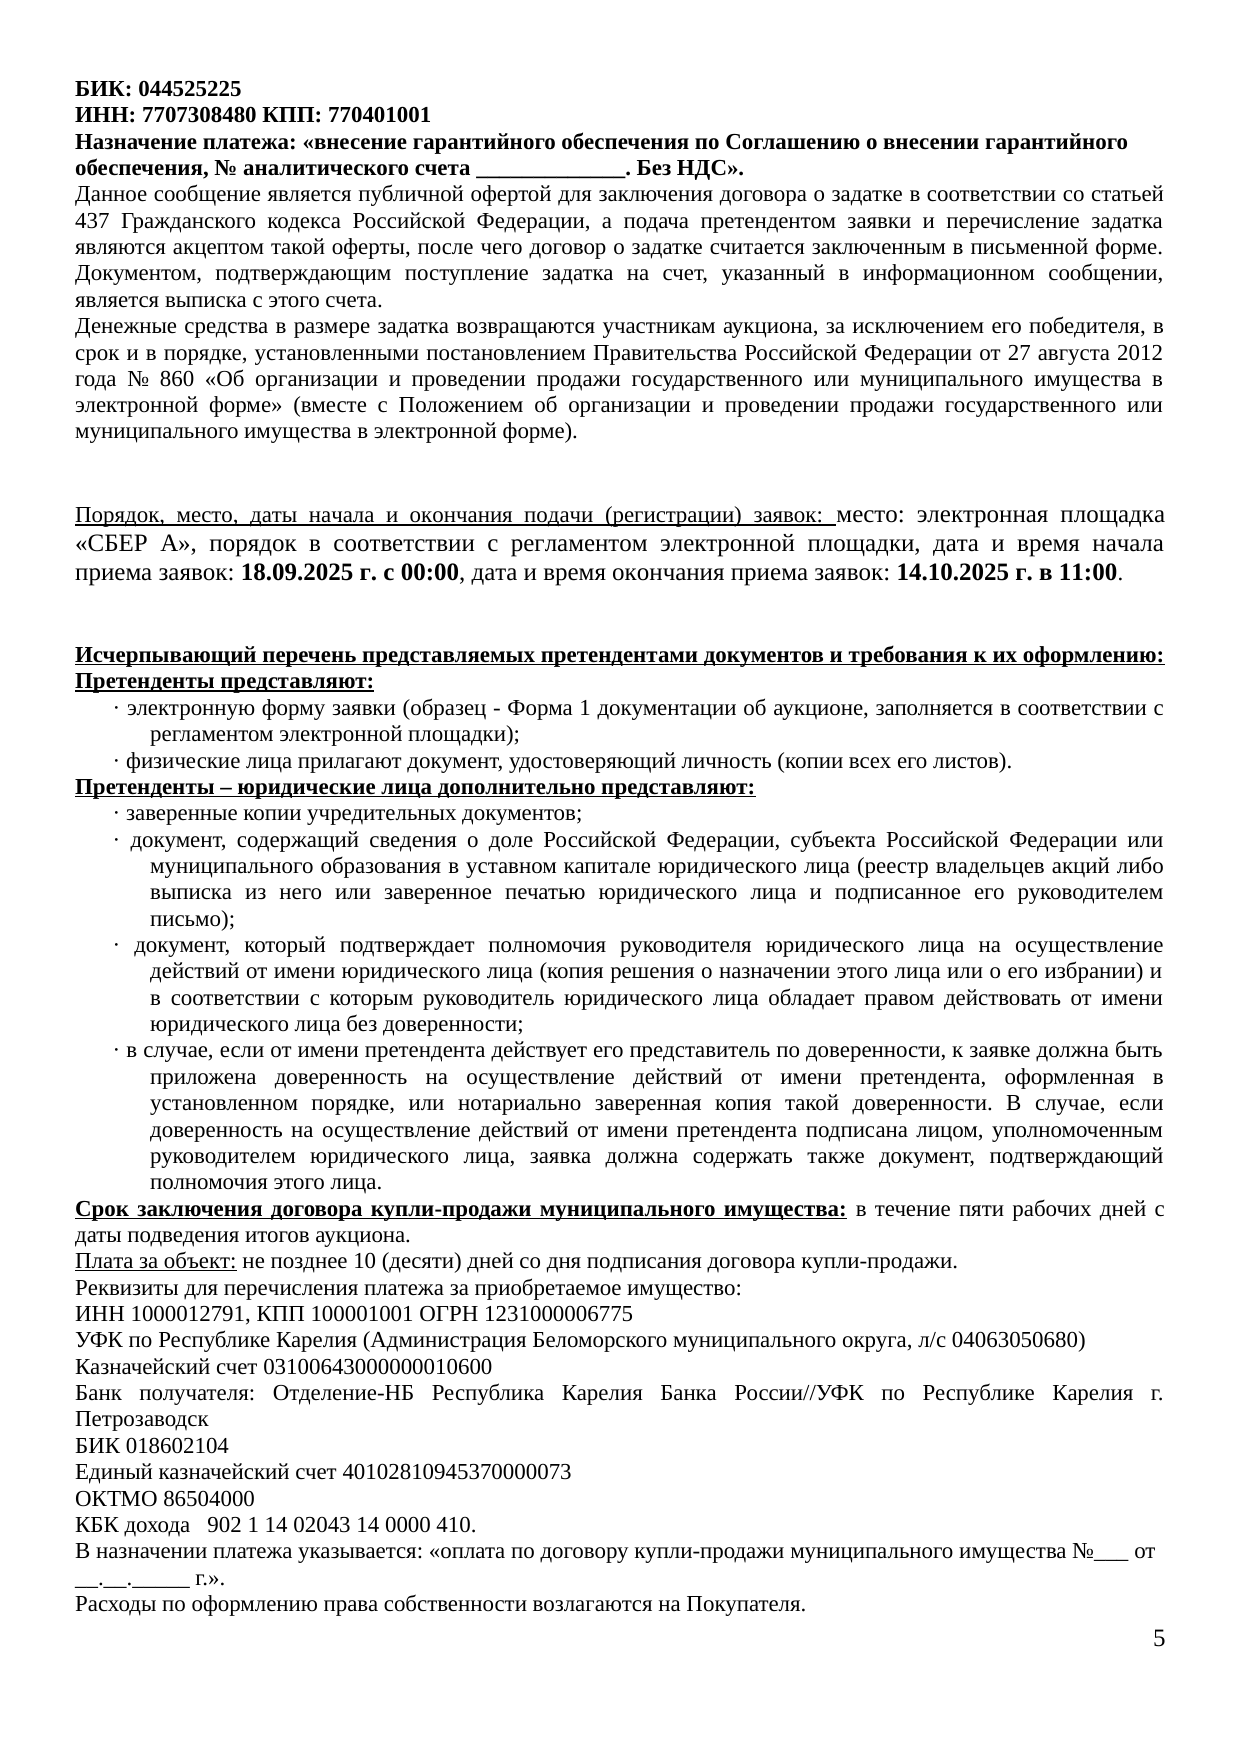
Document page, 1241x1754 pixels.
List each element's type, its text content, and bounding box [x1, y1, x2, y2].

list документ, который подтверждает полномочия руководителя юридического лица на осуществление действий от имени юридического лица (копия решения о назначении этого лица или о его избрании) и в соответствии с которым руководитель юридического лица обладает правом действовать от имени юридического лица без доверенности; [112, 931, 1165, 1037]
text Денежные средства в размере задатка возвращаются участникам аукциона, за исключением его победителя, в срок и в порядке, установленными постановлением Правительства Российской Федерации от 27 августа 2012 года № 860 «Об организации и проведении продажи государственного или муниципального имущества в электронной форме» (вместе с Положением об организации и проведении продажи государственного или муниципального имущества в электронной форме). [75, 312, 1165, 444]
text Реквизиты для перечисления платежа за приобретаемое имущество: [75, 1274, 1165, 1300]
text Претенденты представляют: [75, 668, 1165, 694]
list в случае, если от имени претендента действует его представитель по доверенности, к заявке должна быть приложена доверенность на осуществление действий от имени претендента, оформленная в установленном порядке, или нотариально заверенная копия такой доверенности. В случае, если доверенность на осуществление действий от имени претендента подписана лицом, уполномоченным руководителем юридического лица, заявка должна содержать также документ, подтверждающий полномочия этого лица. [112, 1037, 1165, 1195]
text ОКТМО 86504000 [75, 1484, 1165, 1511]
text БИК 018602104 [75, 1432, 1165, 1458]
text ИНН: 7707308480 КПП: 770401001 [75, 101, 1165, 128]
text Исчерпывающий перечень представляемых претендентами документов и требования к их оформлению: [75, 641, 1165, 664]
text Претенденты – юридические лица дополнительно представляют: [75, 773, 1165, 799]
list физические лица прилагают документ, удостоверяющий личность (копии всех его листов). [112, 747, 1165, 773]
text В назначении платежа указывается: «оплата по договору купли-продажи муниципального имущества №___ от __.__._____ г.». [75, 1537, 1165, 1590]
text Плата за объект: не позднее 10 (десяти) дней со дня подписания договора купли-продажи. [75, 1247, 1165, 1274]
text ИНН 1000012791, КПП 100001001 ОГРН 1231000006775 [75, 1300, 1165, 1326]
text Расходы по оформлению права собственности возлагаются на Покупателя. [75, 1590, 1165, 1616]
list электронную форму заявки (образец - Форма 1 документации об аукционе, заполняется в соответствии с регламентом электронной площадки); [112, 694, 1165, 747]
text Казначейский счет 03100643000000010600 [75, 1353, 1165, 1379]
text Срок заключения договора купли-продажи муниципального имущества: в течение пяти рабочих дней с даты подведения итогов аукциона. [75, 1195, 1165, 1247]
list заверенные копии учредительных документов; [112, 799, 1165, 826]
text КБК дохода 902 1 14 02043 14 0000 410. [75, 1511, 1165, 1537]
text БИК: 044525225 [75, 75, 1165, 101]
list документ, содержащий сведения о доле Российской Федерации, субъекта Российской Федерации или муниципального образования в уставном капитале юридического лица (реестр владельцев акций либо выписка из него или заверенное печатью юридического лица и подписанное его руководителем письмо); [112, 826, 1165, 931]
text Данное сообщение является публичной офертой для заключения договора о задатке в соответствии со статьей 437 Гражданского кодекса Российской Федерации, а подача претендентом заявки и перечисление задатка являются акцептом такой оферты, после чего договор о задатке считается заключенным в письменной форме. Документом, подтверждающим поступление задатка на счет, указанный в информационном сообщении, является выписка с этого счета. [75, 180, 1165, 312]
text УФК по Республике Карелия (Администрация Беломорского муниципального округа, л/с 04063050680) [75, 1326, 1165, 1353]
text Порядок, место, даты начала и окончания подачи (регистрации) заявок: место: электронная площадка «СБЕР А», порядок в соответствии с регламентом электронной площадки, дата и время начала приема заявок: 18.09.2025 г. с 00:00, дата и время окончания приема заявок: 14.10.2025 г. в 11:00. [75, 499, 1165, 586]
text Назначение платежа: «внесение гарантийного обеспечения по Соглашению о внесении гарантийного обеспечения, № аналитического счета _____________. Без НДС». [75, 128, 1165, 180]
text Банк получателя: Отделение-НБ Республика Карелия Банка России//УФК по Республике Карелия г. Петрозаводск [75, 1379, 1165, 1432]
text Единый казначейский счет 40102810945370000073 [75, 1458, 1165, 1484]
